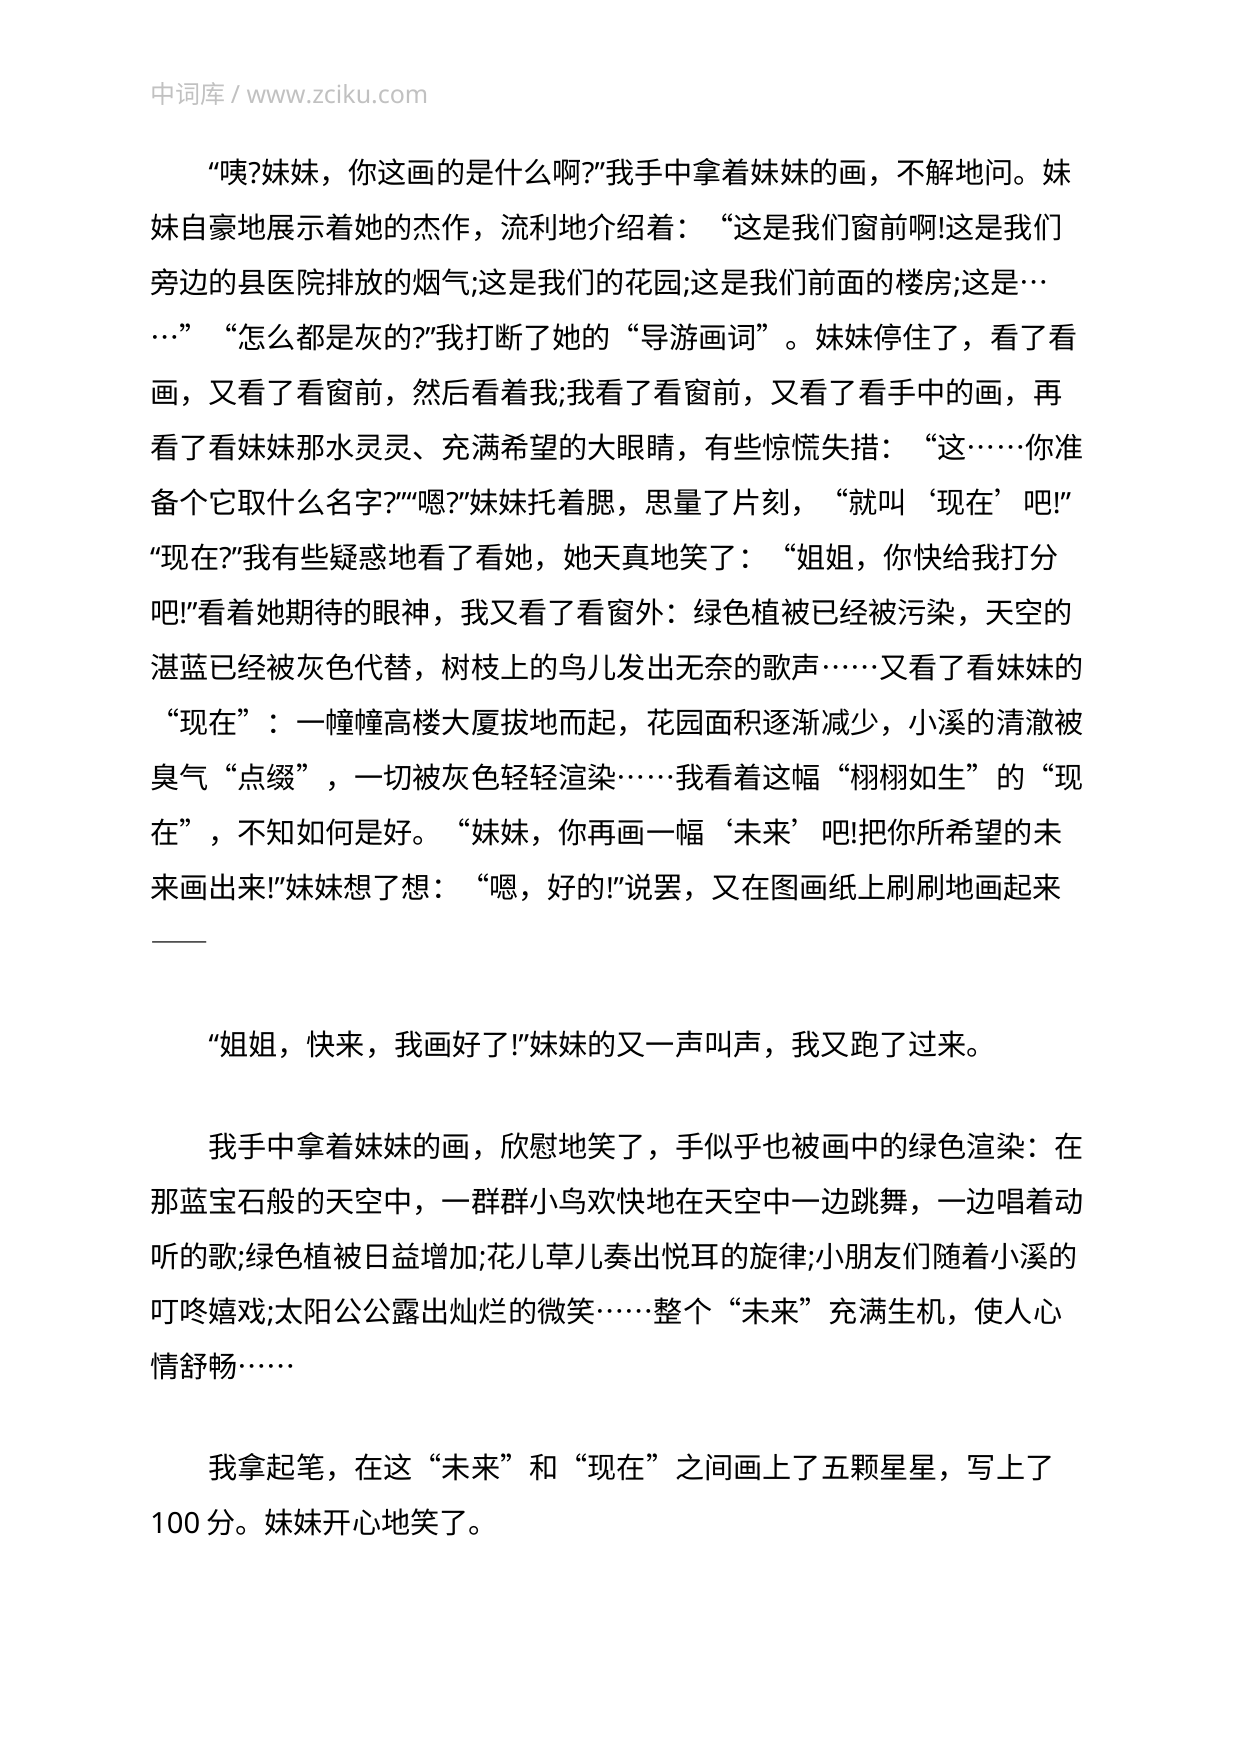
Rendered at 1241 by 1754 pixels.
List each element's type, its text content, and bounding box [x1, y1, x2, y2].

text 我手中拿着妹妹的画，欣慰地笑了，手似乎也被画中的绿色渲染：在那蓝宝石般的天空中，一群群小鸟欢快地在天空中一边跳舞，一边唱着动听的歌;绿色植被日益增加;花儿草儿奏出悦耳的旋律;小朋友们随着小溪的叮咚嬉戏;太阳公公露出灿烂的微笑……整个“未来”充满生机，使人心情舒畅…… [150, 1123, 1090, 1385]
text “咦?妹妹，你这画的是什么啊?”我手中拿着妹妹的画，不解地问。妹妹自豪地展示着她的杰作，流利地介绍着：“这是我们窗前啊!这是我们旁边的县医院排放的烟气;这是我们的花园;这是我们前面的楼房;这是……”“怎么都是灰的?”我打断了她的“导游画词”。妹妹停住了，看了看画，又看了看窗前，然后看着我;我看了看窗前，又看了看手中的画，再看了看妹妹那水灵灵、充满希望的大眼睛，有些惊慌失措：“这……你准备个它取什么名字?”“嗯?”妹妹托着腮，思量了片刻，“就叫‘现在’吧!”“现在?”我有些疑惑地看了看她，她天真地笑了：“姐姐，你快给我打分吧!”看着她期待的眼神，我又看了看窗外：绿色植被已经被污染，天空的湛蓝已经被灰色代替，树枝上的鸟儿发出无奈的歌声……又看了看妹妹的“现在”：一幢幢高楼大厦拔地而起，花园面积逐渐减少，小溪的清澈被臭气“点缀”，一切被灰色轻轻渲染……我看着这幅“栩栩如生”的“现在”，不知如何是好。“妹妹，你再画一幅‘未来’吧!把你所希望的未来画出来!”妹妹想了想：“嗯，好的!”说罢，又在图画纸上刷刷地画起来—— [150, 150, 1090, 962]
text “姐姐，快来，我画好了!”妹妹的又一声叫声，我又跑了过来。 [150, 1021, 1090, 1064]
text 我拿起笔，在这“未来”和“现在”之间画上了五颗星星，写上了100分。妹妹开心地笑了。 [150, 1445, 1090, 1542]
